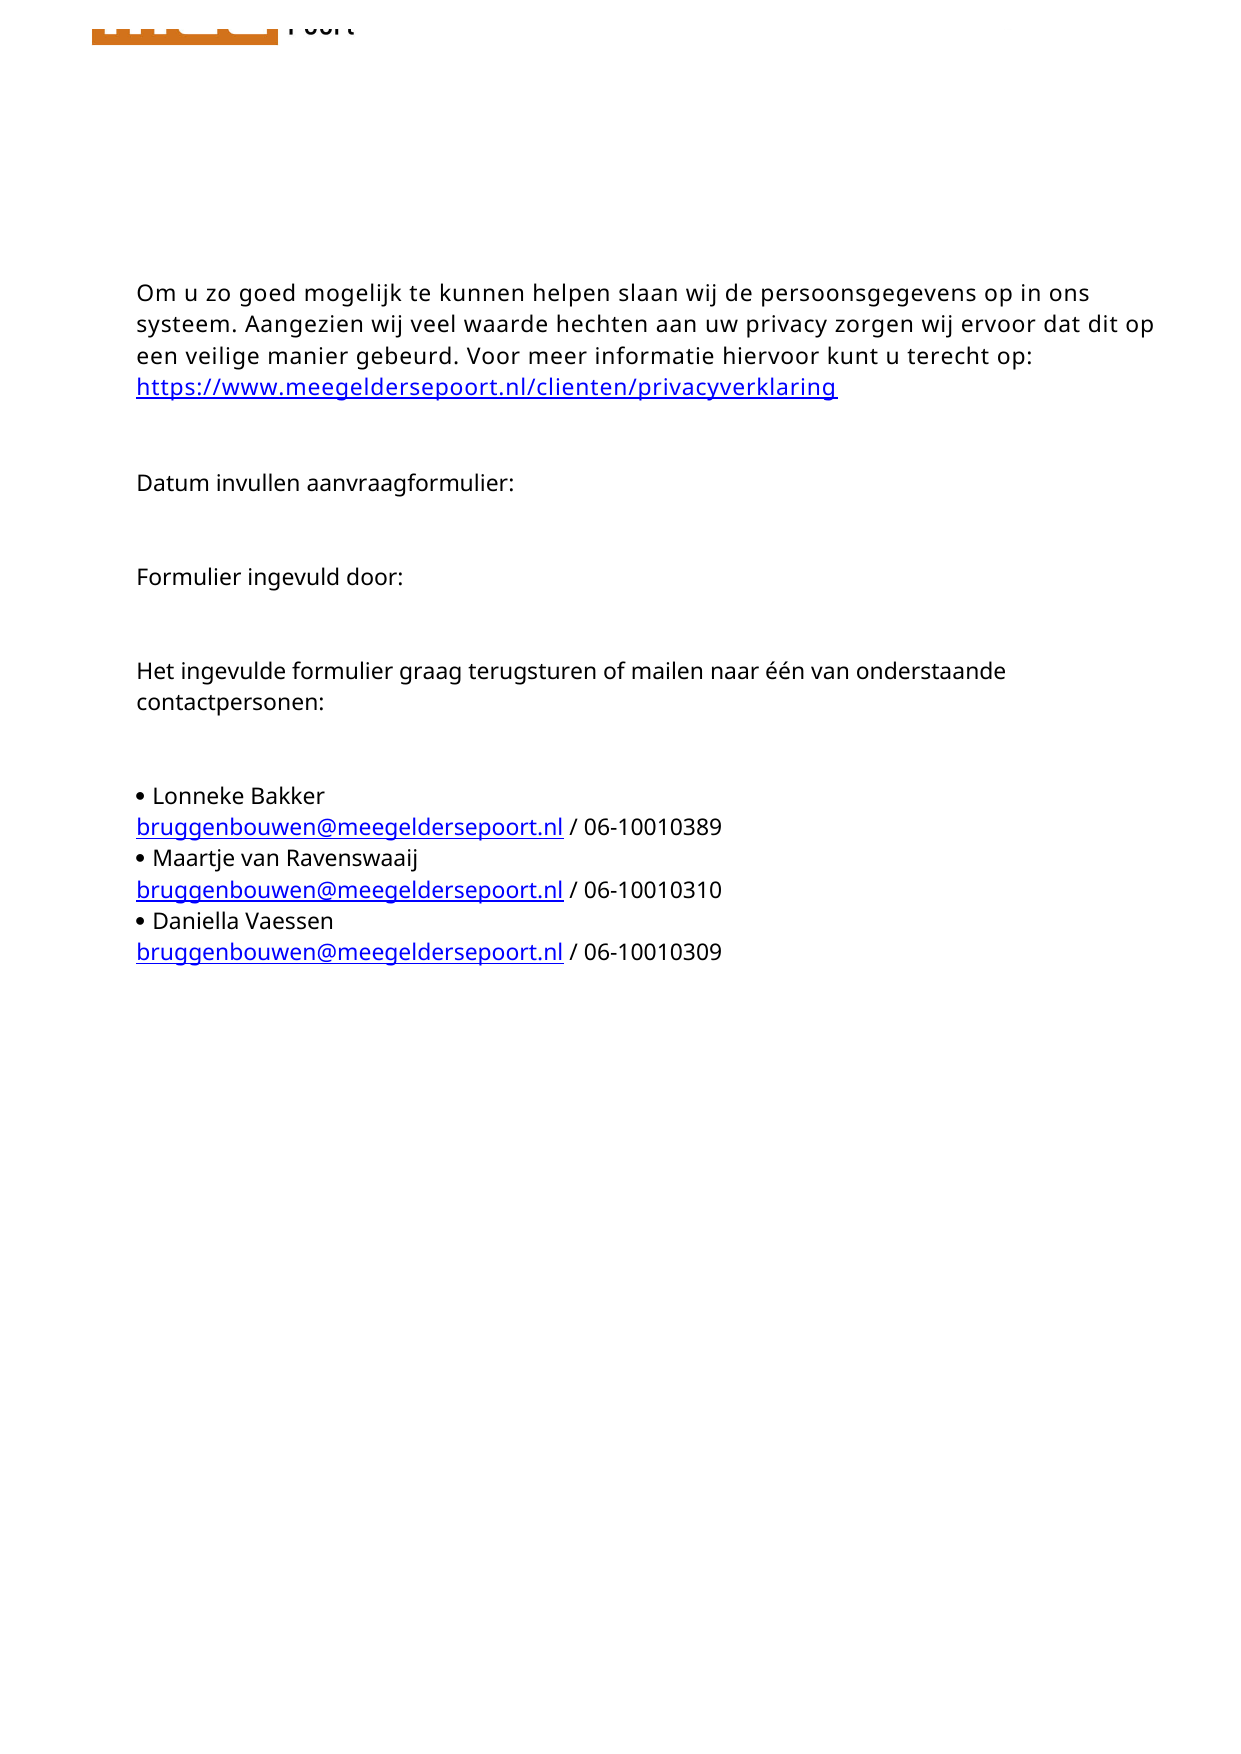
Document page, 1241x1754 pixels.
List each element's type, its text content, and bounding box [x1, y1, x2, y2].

list Maartje van Ravenswaaij bruggenbouwen@meegeldersepoort.nl / 06-10010310 [136, 842, 1163, 905]
text Formulier ingevuld door: [136, 561, 1163, 592]
picture [3, 29, 1241, 107]
list bruggenbouwen@meegeldersepoort.nl / 06-10010309 [136, 936, 1060, 967]
list Lonneke Bakker [136, 780, 1163, 811]
text Datum invullen aanvraagformulier: [136, 467, 1163, 499]
text bruggenbouwen@meegeldersepoort.nl / 06-10010389 [136, 811, 1163, 842]
text Het ingevulde formulier graag terugsturen of mailen naar één van onderstaande contactpersonen: [136, 655, 1163, 717]
list Daniella Vaessen [136, 905, 1163, 936]
text Om u zo goed mogelijk te kunnen helpen slaan wij de persoonsgegevens op in ons systeem. Aangezien wij veel waarde hechten aan uw privacy zorgen wij ervoor dat dit op een veilige manier gebeurd. Voor meer informatie hiervoor kunt u terecht op: https://www.meegeldersepoort.nl/clienten/privacyverklaring [136, 277, 1163, 436]
